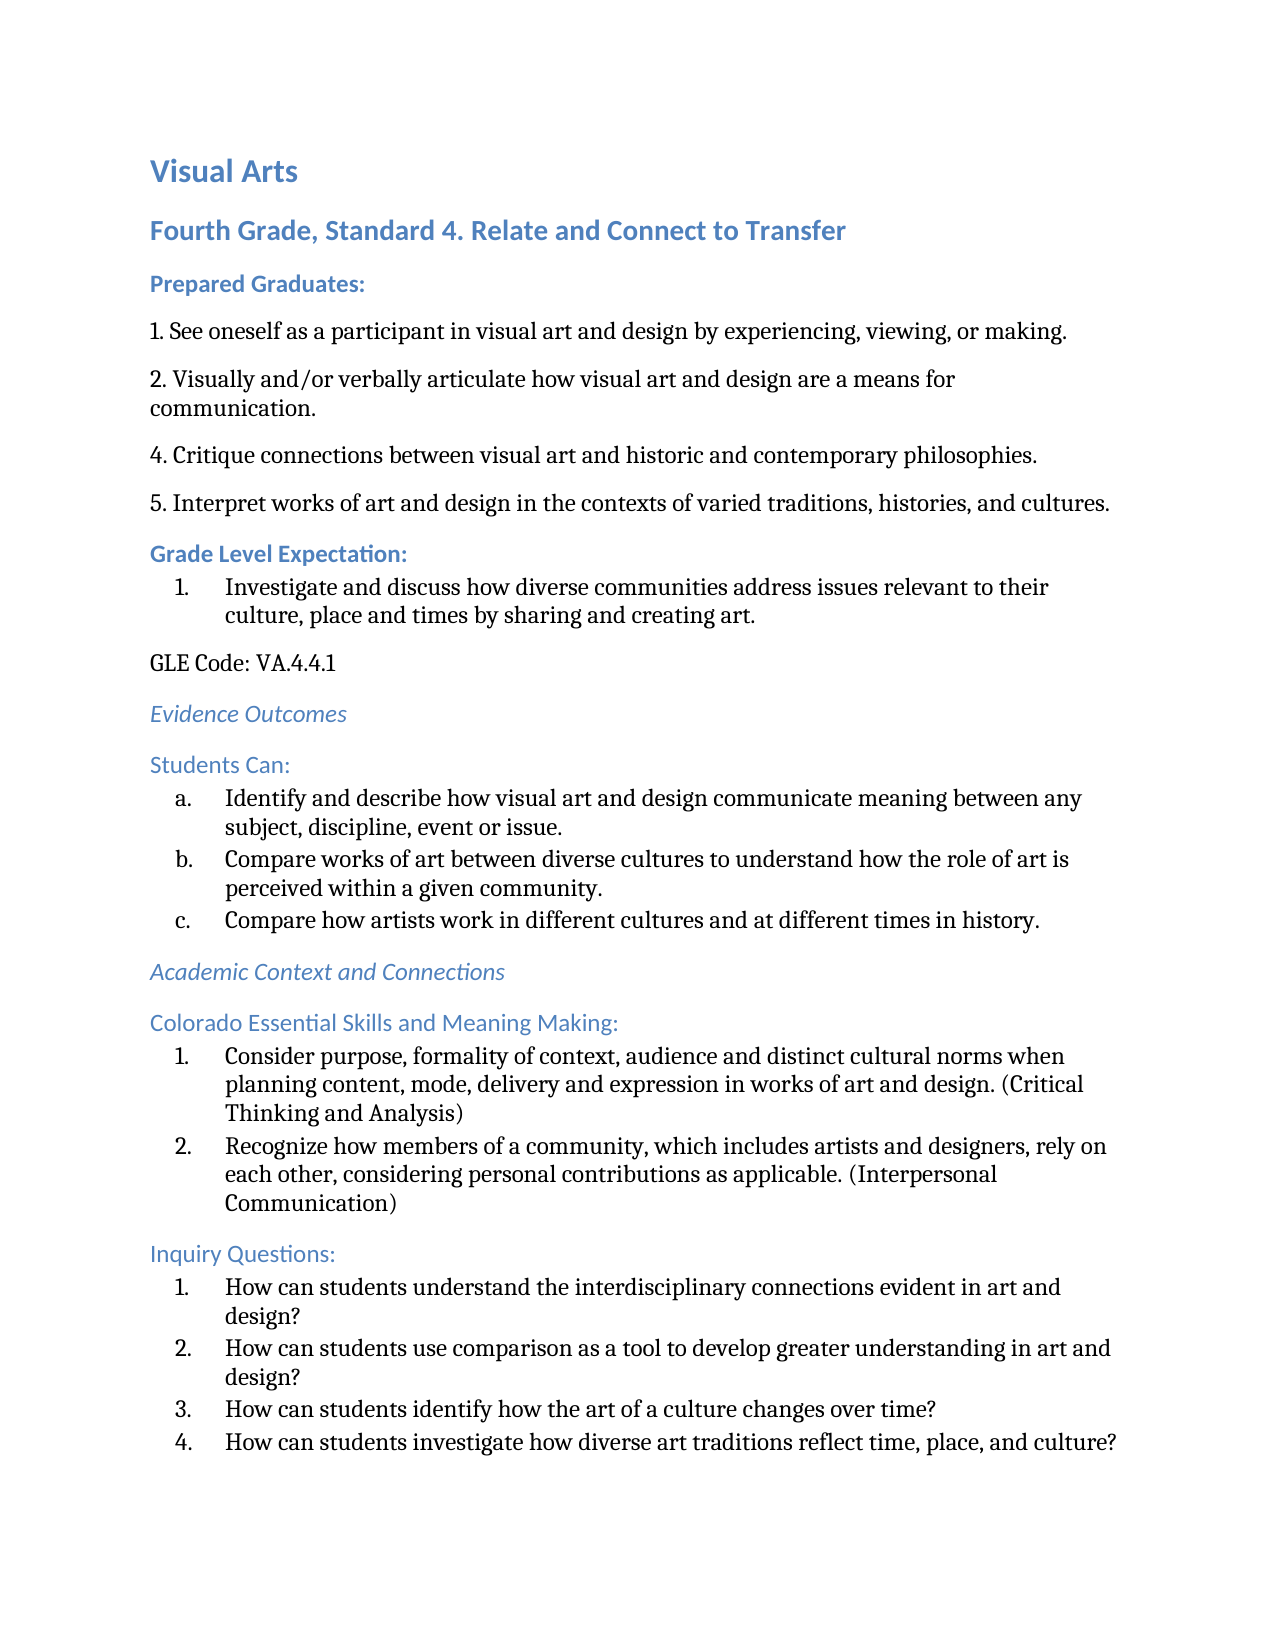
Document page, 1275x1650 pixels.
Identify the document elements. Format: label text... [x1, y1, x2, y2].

text 2. Visually and/or verbally articulate how visual art and design are a means for communication. [150, 365, 1125, 422]
subtitle Evidence Outcomes [150, 698, 1125, 729]
list How can students investigate how diverse art traditions reflect time, place, and culture? [175, 1428, 1125, 1457]
text 1. See oneself as a participant in visual art and design by experiencing, viewing, or making. [150, 317, 1125, 346]
list Consider purpose, formality of context, audience and distinct cultural norms when planning content, mode, delivery and expression in works of art and design. (Critical Thinking and Analysis) [175, 1042, 1125, 1128]
text 4. Critique connections between visual art and historic and contemporary philosophies. [150, 441, 1125, 470]
subtitle Fourth Grade, Standard 4. Relate and Connect to Transfer [150, 212, 1125, 247]
list Compare works of art between diverse cultures to understand how the role of art is perceived within a given community. [175, 845, 1125, 903]
list Investigate and discuss how diverse communities address issues relevant to their culture, place and times by sharing and creating art. [175, 572, 1125, 630]
list Compare how artists work in different cultures and at different times in history. [175, 906, 1125, 935]
subtitle Visual Arts [150, 150, 1125, 191]
subtitle Grade Level Expectation: [150, 538, 1125, 569]
subtitle Students Can: [150, 749, 1125, 780]
list How can students identify how the art of a culture changes over time? [175, 1395, 1125, 1424]
text GLE Code: VA.4.4.1 [150, 649, 1125, 677]
list How can students understand the interdisciplinary connections evident in art and design? [175, 1273, 1125, 1330]
list Identify and describe how visual art and design communicate meaning between any subject, discipline, event or issue. [175, 784, 1125, 841]
list Recognize how members of a community, which includes artists and designers, rely on each other, considering personal contributions as applicable. (Interpersonal Communication) [175, 1132, 1125, 1218]
subtitle Colorado Essential Skills and Meaning Making: [150, 1007, 1125, 1038]
subtitle Prepared Graduates: [150, 268, 1125, 298]
list How can students use comparison as a tool to develop greater understanding in art and design? [175, 1334, 1125, 1392]
subtitle Academic Context and Connections [150, 956, 1125, 986]
text 5. Interpret works of art and design in the contexts of varied traditions, histories, and cultures. [150, 488, 1125, 517]
subtitle Inquiry Questions: [150, 1239, 1125, 1269]
